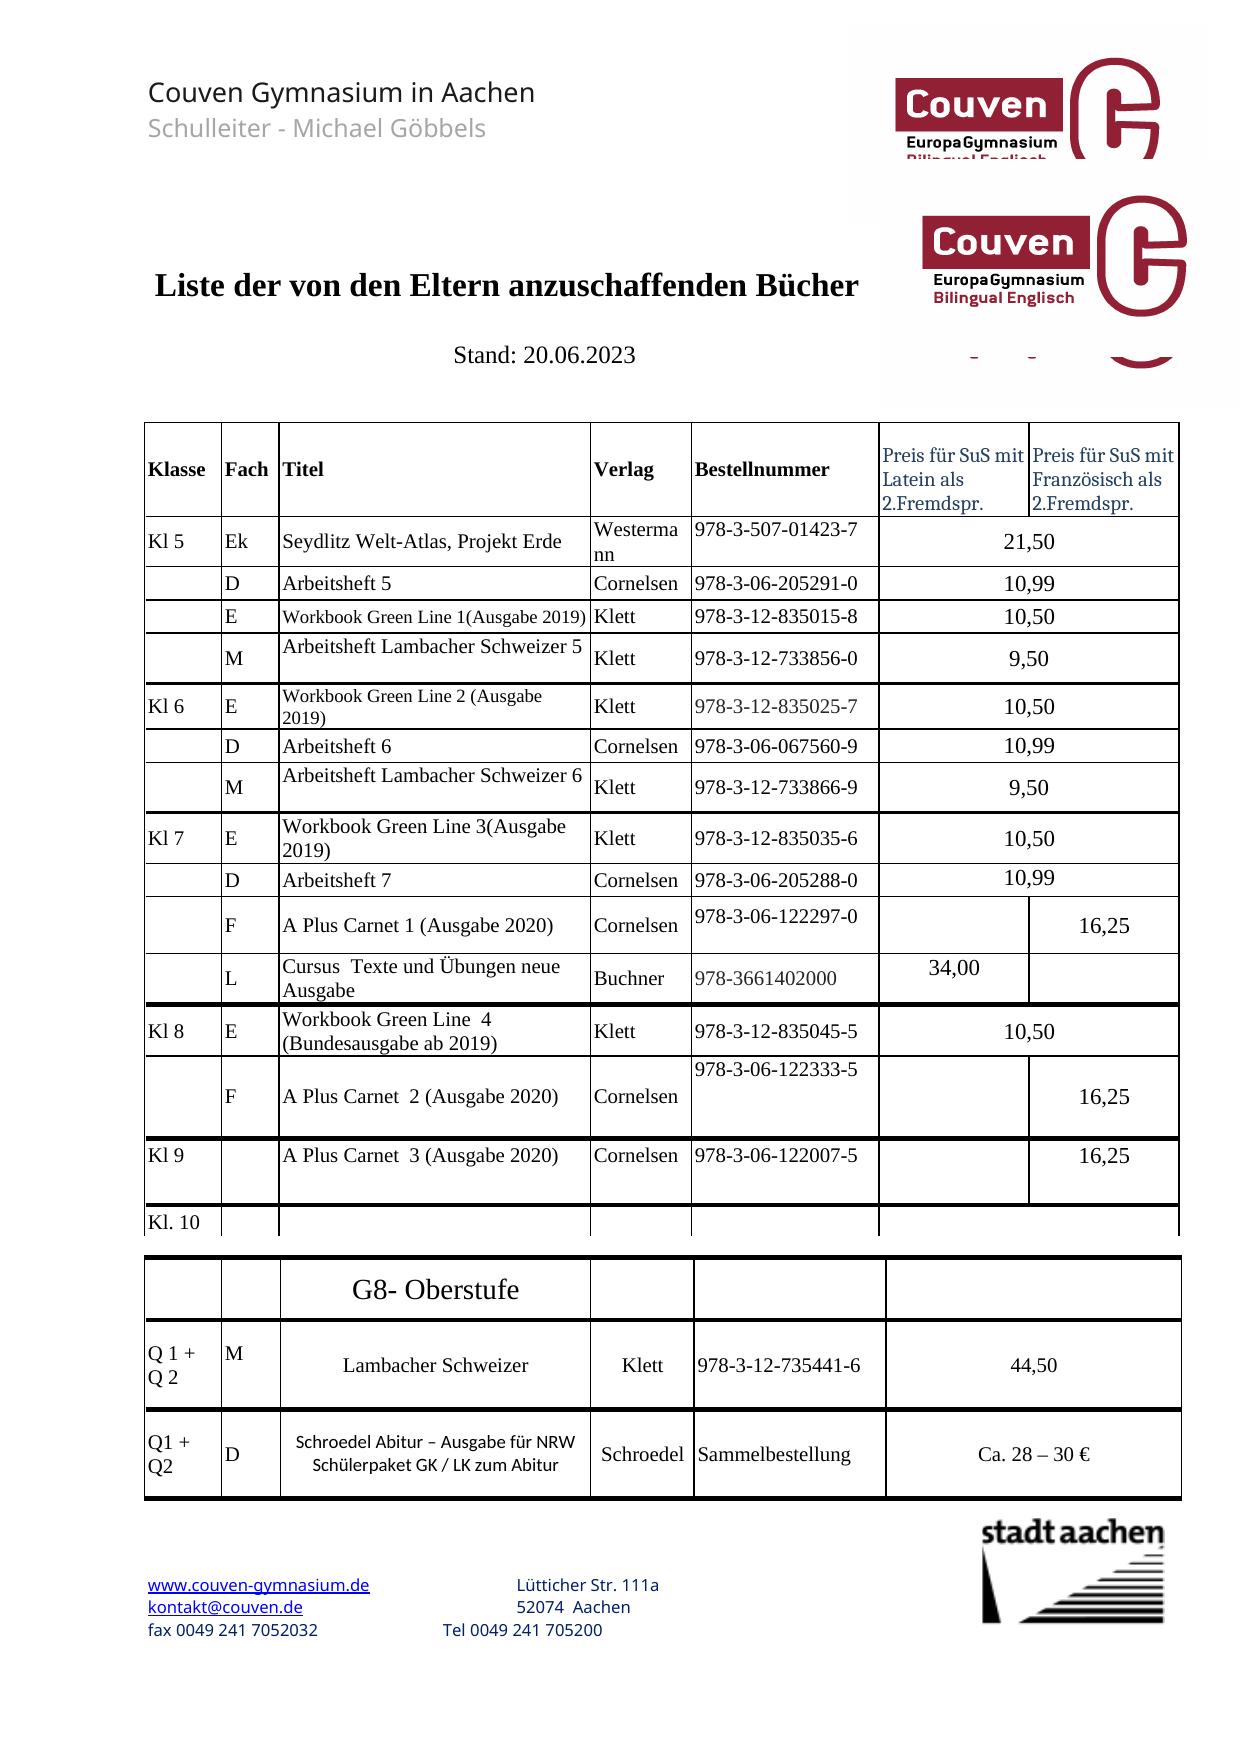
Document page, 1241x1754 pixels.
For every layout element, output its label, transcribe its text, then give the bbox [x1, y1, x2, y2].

table_header Verlag [591, 423, 691, 516]
table_cell Workbook Green Line 2 (Ausgabe 2019) [280, 685, 590, 728]
table_header Preis für SuS mit Französisch als 2.Fremdspr. [1030, 423, 1178, 516]
table_header Titel [280, 423, 590, 516]
table_cell Buchner [591, 954, 691, 1002]
table_cell A Plus Carnet 1 (Ausgabe 2020) [280, 897, 590, 953]
table_cell Cornelsen [591, 1057, 691, 1136]
table_cell Klett [591, 814, 691, 862]
table_cell Kl. 10 [145, 1204, 221, 1236]
table_header Fach [222, 423, 278, 516]
table_cell A Plus Carnet 2 (Ausgabe 2020) [280, 1057, 590, 1136]
table_cell [222, 1169, 278, 1203]
table_cell Sammelbestellung [695, 1412, 885, 1496]
table_cell Westermann [591, 517, 691, 566]
table_cell 978-3-06-122007-5 [692, 1141, 878, 1169]
subtitle Stand: 20.06.2023 [148, 333, 875, 371]
table_cell 978-3-12-735441-6 [695, 1322, 885, 1407]
table_cell [145, 897, 221, 953]
table_cell Klett [591, 685, 691, 728]
table_cell Seydlitz Welt-Atlas, Projekt Erde [280, 517, 590, 566]
table_cell Klett [591, 763, 691, 811]
table_cell Klett [591, 1322, 693, 1407]
table_cell [145, 1169, 221, 1203]
table_cell L [222, 954, 278, 1002]
table_cell 10,50 [880, 1007, 1178, 1055]
table_cell 10,50 [880, 685, 1178, 728]
table_cell E [222, 1007, 278, 1055]
table_cell Klett [591, 634, 691, 682]
table_cell [692, 1169, 878, 1203]
table_cell Kl 9 [145, 1137, 221, 1169]
table_header G8- Oberstufe [281, 1260, 590, 1318]
table_cell Kl 8 [145, 1003, 221, 1055]
table_cell Ek [222, 517, 278, 566]
table_cell [1030, 1169, 1178, 1203]
table_cell [222, 1207, 278, 1236]
table_cell 978-3-06-067560-9 [692, 730, 878, 761]
table_cell [145, 1056, 221, 1136]
table_cell Cornelsen [591, 864, 691, 896]
table_cell 978-3-06-122333-5 [692, 1057, 878, 1136]
table_cell [880, 897, 1028, 953]
table_cell 978-3-507-01423-7 [692, 517, 878, 566]
table_header [695, 1260, 885, 1318]
table_cell [145, 763, 221, 811]
table_cell 10,99 [880, 864, 1178, 896]
table_cell Arbeitsheft Lambacher Schweizer 6 [280, 763, 590, 811]
table_cell D [222, 864, 278, 896]
table_cell 9,50 [880, 763, 1178, 811]
table_cell [1030, 954, 1178, 1002]
table_cell Cornelsen [591, 567, 691, 599]
table_cell E [222, 814, 278, 862]
table_cell Cornelsen [591, 730, 691, 761]
table_cell 16,25 [1030, 1057, 1178, 1136]
table_cell 10,99 [880, 567, 1178, 599]
table_cell 978-3-12-835025-7 [692, 685, 878, 728]
table_cell 978-3-06-205291-0 [692, 567, 878, 599]
table_cell 10,99 [880, 730, 1178, 761]
table_cell Arbeitsheft 5 [280, 567, 590, 599]
table_cell 44,50 [887, 1322, 1181, 1407]
table_header [145, 1260, 221, 1318]
table_cell [145, 633, 221, 682]
table_cell [591, 1207, 691, 1236]
table_cell Cursus Texte und Übungen neue Ausgabe [280, 954, 590, 1002]
table_cell 16,25 [1030, 897, 1178, 953]
table_cell Cornelsen [591, 897, 691, 953]
table_cell Kl 5 [145, 517, 221, 566]
table_cell Kl 7 [145, 812, 221, 862]
table_cell F [222, 1057, 278, 1136]
table_cell [880, 1169, 1028, 1203]
table_cell Schroedel Abitur – Ausgabe für NRW Schülerpaket GK / LK zum Abitur [281, 1412, 590, 1496]
table_cell D [222, 1412, 280, 1496]
table_cell 978-3-06-205288-0 [692, 864, 878, 896]
table_cell [880, 1141, 1028, 1169]
table_cell F [222, 897, 278, 953]
table_cell Q 1 + Q 2 [145, 1319, 221, 1407]
table_cell [145, 729, 221, 761]
subtitle Liste der von den Eltern anzuschaffenden Bücher [148, 265, 875, 303]
table_header Bestellnummer [692, 423, 878, 516]
table_header Preis für SuS mit Latein als 2.Fremdspr. [880, 423, 1028, 516]
table_cell Arbeitsheft Lambacher Schweizer 5 [280, 634, 590, 682]
table_header [591, 1260, 693, 1318]
table_cell Arbeitsheft 6 [280, 730, 590, 761]
table_cell 10,50 [880, 601, 1178, 632]
table_cell 34,00 [880, 954, 1028, 1002]
table_header Klasse [145, 423, 221, 516]
table_cell [145, 954, 221, 1002]
table_cell 21,50 [880, 517, 1178, 566]
table_cell 16,25 [1030, 1141, 1178, 1169]
table_cell Cornelsen [591, 1141, 691, 1169]
table_cell Schroedel [591, 1412, 693, 1496]
table_cell [222, 1141, 278, 1169]
table_cell Workbook Green Line 4 (Bundesausgabe ab 2019) [280, 1007, 590, 1055]
table_header [887, 1260, 1181, 1318]
table_cell 978-3661402000 [692, 954, 878, 1002]
table_cell Klett [591, 601, 691, 632]
table_cell Kl 6 [145, 683, 221, 728]
table_cell 10,50 [880, 814, 1178, 862]
table_cell E [222, 685, 278, 728]
table_cell Q1 + Q2 [145, 1408, 221, 1496]
table_cell A Plus Carnet 3 (Ausgabe 2020) [280, 1141, 590, 1169]
table_cell [591, 1169, 691, 1203]
table_cell 9,50 [880, 634, 1178, 682]
table_cell 978-3-12-835015-8 [692, 601, 878, 632]
table_cell 978-3-12-733866-9 [692, 763, 878, 811]
table_cell [145, 567, 221, 599]
table_cell 978-3-12-835035-6 [692, 814, 878, 862]
table_cell 978-3-12-733856-0 [692, 634, 878, 682]
table_cell 978-3-06-122297-0 [692, 897, 878, 953]
table_cell M [222, 1322, 280, 1407]
table_cell [145, 600, 221, 632]
table_cell Ca. 28 – 30 € [887, 1412, 1181, 1496]
table_cell M [222, 634, 278, 682]
table_cell [280, 1207, 590, 1236]
table_cell E [222, 601, 278, 632]
table_cell [880, 1207, 1178, 1236]
table_cell Workbook Green Line 3(Ausgabe 2019) [280, 814, 590, 862]
table_cell Workbook Green Line 1(Ausgabe 2019) [280, 601, 590, 632]
table_cell [692, 1207, 878, 1236]
picture [982, 1518, 1165, 1625]
table_cell 978-3-12-835045-5 [692, 1007, 878, 1055]
picture [848, 21, 1238, 408]
table_cell Lambacher Schweizer [281, 1322, 590, 1407]
table_cell [880, 1057, 1028, 1136]
table_cell [145, 864, 221, 896]
table_cell [280, 1169, 590, 1203]
table_cell D [222, 567, 278, 599]
table_cell D [222, 730, 278, 761]
table_header [222, 1260, 280, 1318]
table_cell Arbeitsheft 7 [280, 864, 590, 896]
table_cell M [222, 763, 278, 811]
table_cell Klett [591, 1007, 691, 1055]
